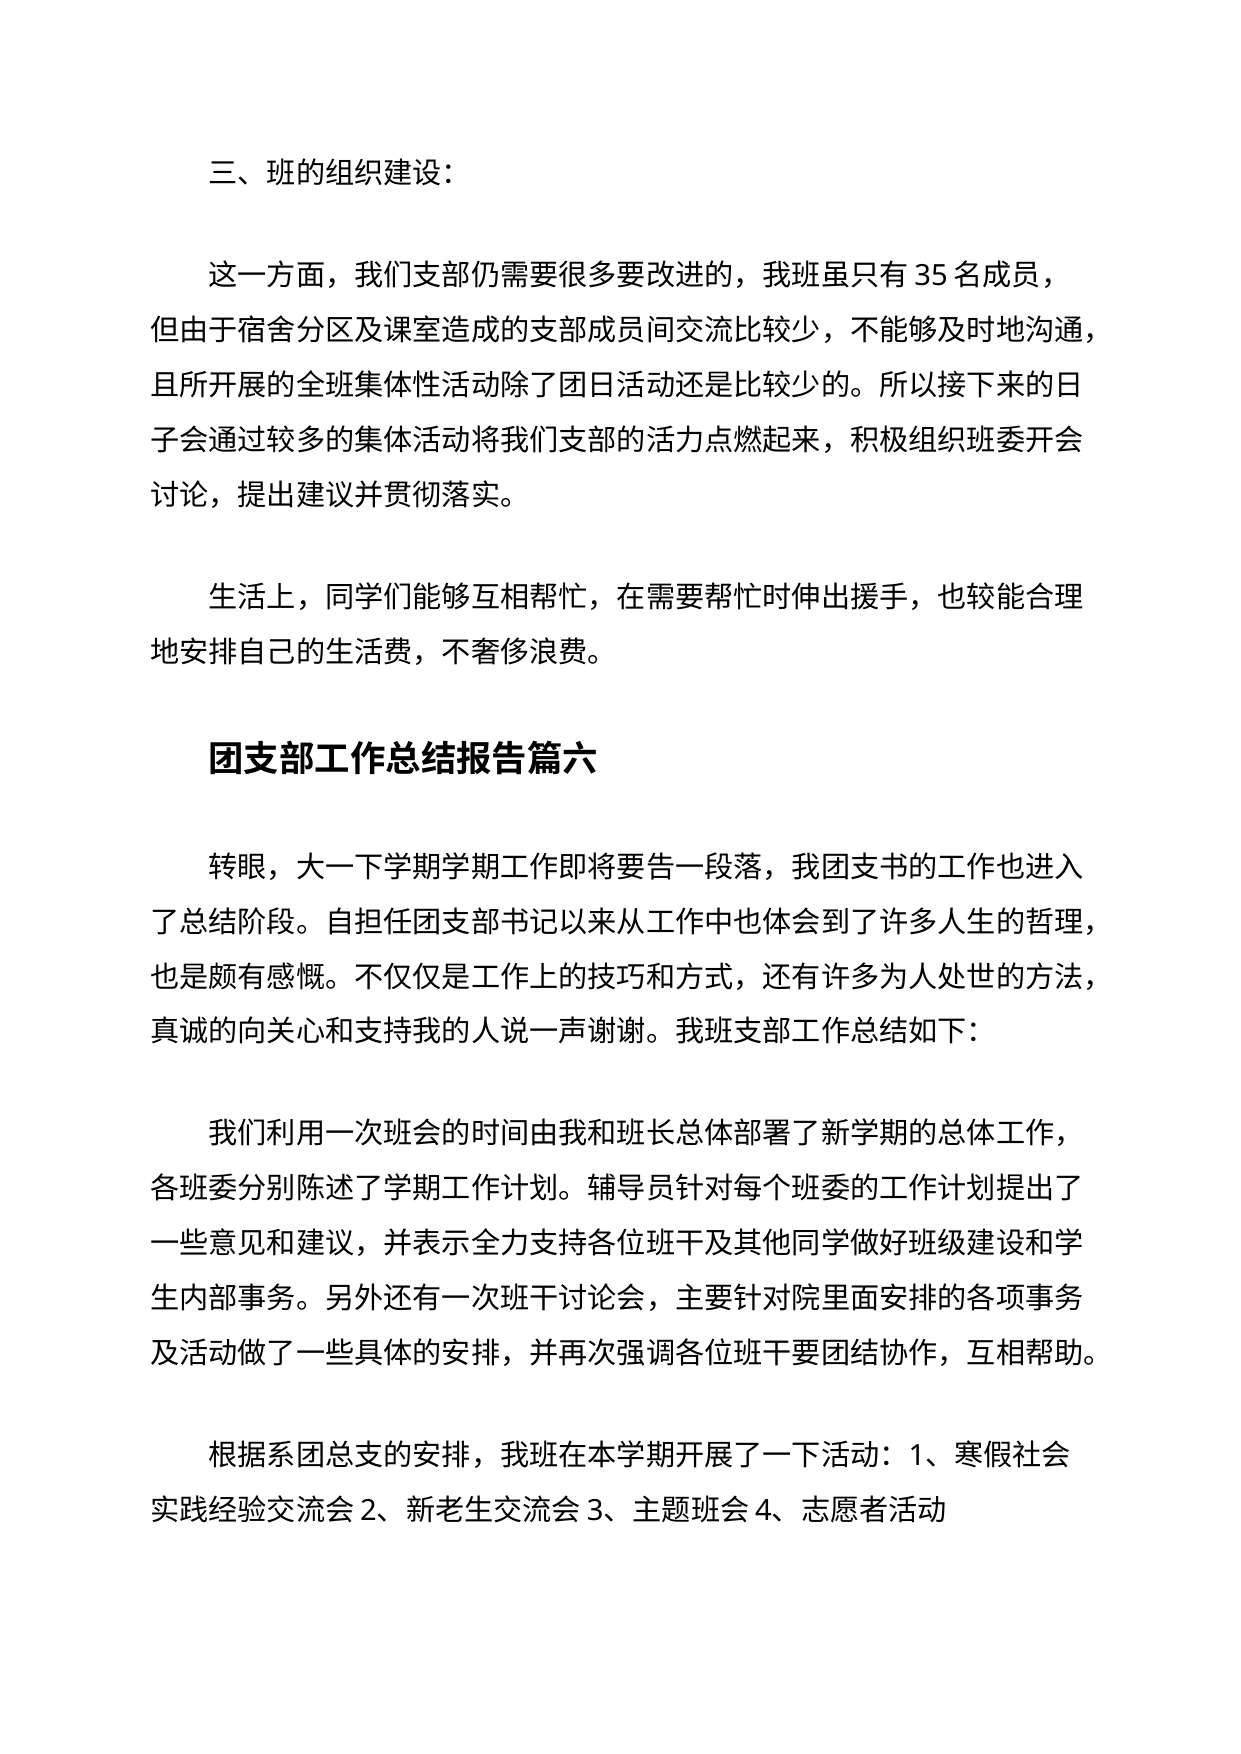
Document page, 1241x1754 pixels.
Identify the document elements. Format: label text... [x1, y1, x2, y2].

text 根据系团总支的安排，我班在本学期开展了一下活动：1、寒假社会实践经验交流会2、新老生交流会3、主题班会4、志愿者活动 [150, 1431, 1090, 1528]
text 这一方面，我们支部仍需要很多要改进的，我班虽只有35名成员，但由于宿舍分区及课室造成的支部成员间交流比较少，不能够及时地沟通，且所开展的全班集体性活动除了团日活动还是比较少的。所以接下来的日子会通过较多的集体活动将我们支部的活力点燃起来，积极组织班委开会讨论，提出建议并贯彻落实。 [150, 252, 1090, 514]
text 三、班的组织建设： [150, 150, 1090, 192]
text 转眼，大一下学期学期工作即将要告一段落，我团支书的工作也进入了总结阶段。自担任团支部书记以来从工作中也体会到了许多人生的哲理，也是颇有感慨。不仅仅是工作上的技巧和方式，还有许多为人处世的方法，真诚的向关心和支持我的人说一声谢谢。我班支部工作总结如下： [150, 843, 1090, 1050]
text 生活上，同学们能够互相帮忙，在需要帮忙时伸出援手，也较能合理地安排自己的生活费，不奢侈浪费。 [150, 573, 1090, 670]
text 团支部工作总结报告篇六 [150, 730, 1090, 781]
text 我们利用一次班会的时间由我和班长总体部署了新学期的总体工作，各班委分别陈述了学期工作计划。辅导员针对每个班委的工作计划提出了一些意见和建议，并表示全力支持各位班干及其他同学做好班级建设和学生内部事务。另外还有一次班干讨论会，主要针对院里面安排的各项事务及活动做了一些具体的安排，并再次强调各位班干要团结协作，互相帮助。 [150, 1110, 1090, 1372]
